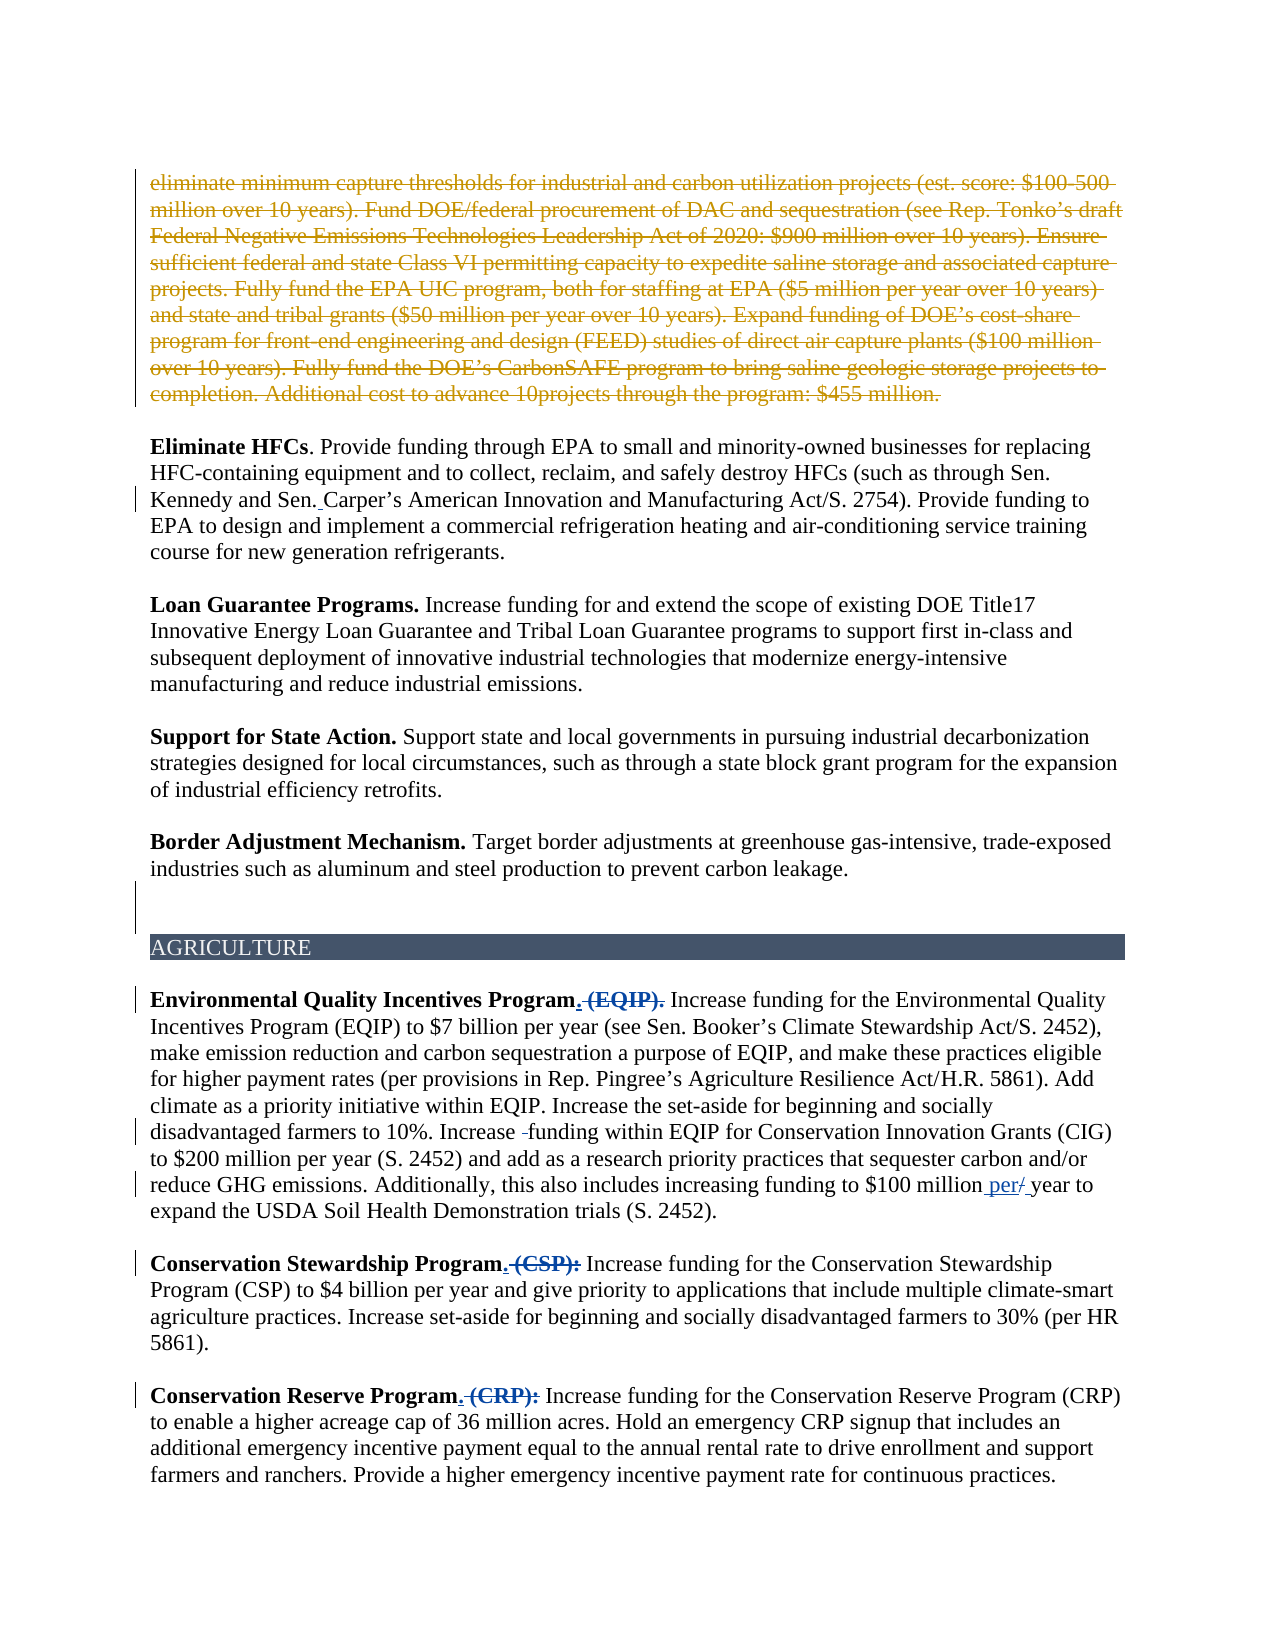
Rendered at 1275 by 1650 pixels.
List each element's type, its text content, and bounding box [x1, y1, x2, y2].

text Border Adjustment Mechanism. Target border adjustments at greenhouse gas-intensive, trade-exposed industries such as aluminum and steel production to prevent carbon leakage. [150, 828, 1125, 881]
text Environmental Quality Incentives Program Increase funding for the Environmental Quality Incentives Program (EQIP) to $7 billion per year (see Sen. Booker’s Climate Stewardship Act/S. 2452), make emission reduction and carbon sequestration a purpose of EQIP, and make these practices eligible for higher payment rates (per provisions in Rep. Pingree’s Agriculture Resilience Act/H.R. 5861). Add climate as a priority initiative within EQIP. Increase the set-aside for beginning and socially disadvantaged farmers to 10%. Increase funding within EQIP for Conservation Innovation Grants (CIG) to $200 million per year (S. 2452) and add as a research priority practices that sequester carbon and/or reduce GHG emissions. Additionally, this also includes increasing funding to $100 millionyear to expand the USDA Soil Health Demonstration trials (S. 2452). [150, 986, 1125, 1224]
text Conservation Stewardship Program Increase funding for the Conservation Stewardship Program (CSP) to $4 billion per year and give priority to applications that include multiple climate-smart agriculture practices. Increase set-aside for beginning and socially disadvantaged farmers to 30% (per HR 5861). [150, 1250, 1125, 1355]
text AGRICULTURE [150, 934, 1125, 960]
text Eliminate HFCs. Provide funding through EPA to small and minority-owned businesses for replacing HFC-containing equipment and to collect, reclaim, and safely destroy HFCs (such as through Sen. Kennedy and Sen.Carper’s American Innovation and Manufacturing Act/S. 2754). Provide funding to EPA to design and implement a commercial refrigeration heating and air-conditioning service training course for new generation refrigerants. [150, 433, 1125, 565]
text Support for State Action. Support state and local governments in pursuing industrial decarbonization strategies designed for local circumstances, such as through a state block grant program for the expansion of industrial efficiency retrofits. [150, 723, 1125, 802]
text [150, 169, 1125, 407]
text Loan Guarantee Programs. Increase funding for and extend the scope of existing DOE Title17 Innovative Energy Loan Guarantee and Tribal Loan Guarantee programs to support first in-class and subsequent deployment of innovative industrial technologies that modernize energy-intensive manufacturing and reduce industrial emissions. [150, 591, 1125, 697]
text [150, 1382, 1125, 1487]
